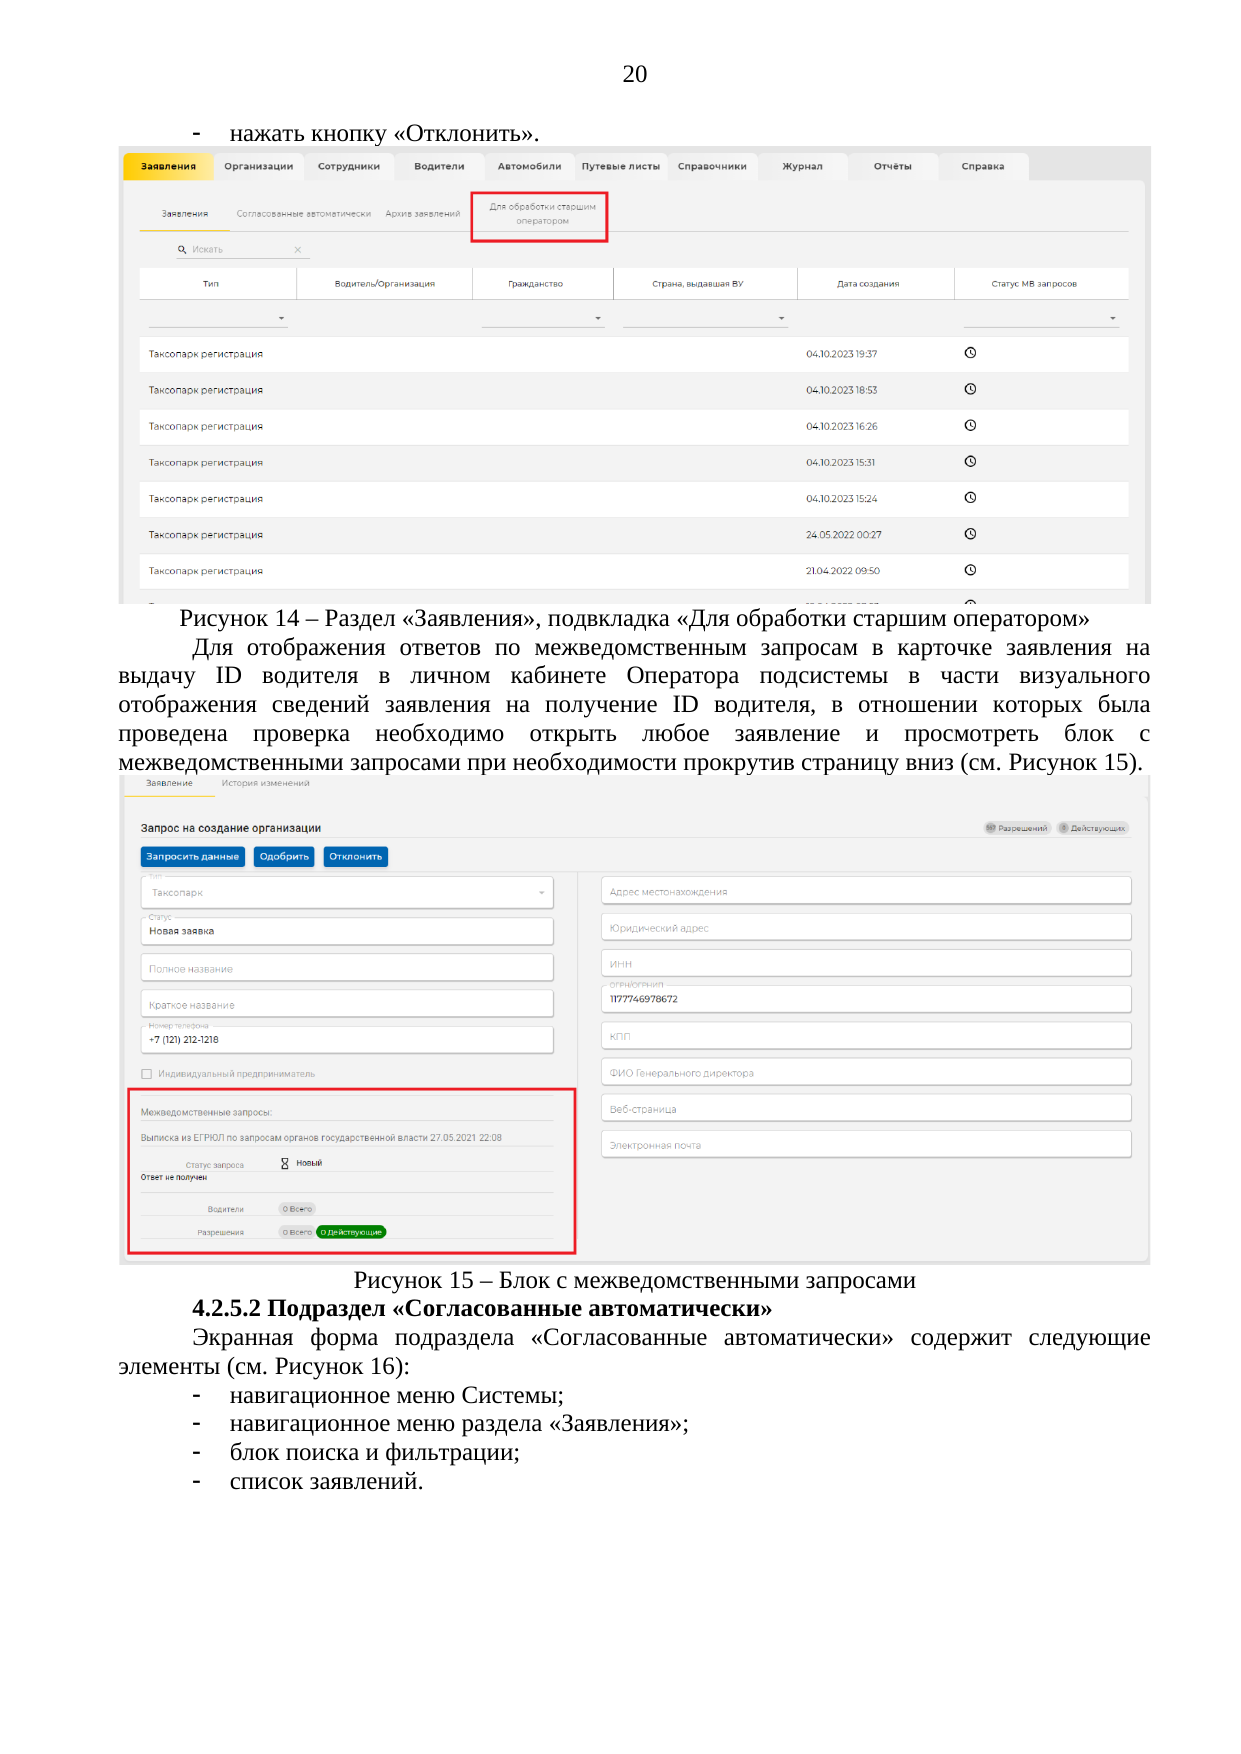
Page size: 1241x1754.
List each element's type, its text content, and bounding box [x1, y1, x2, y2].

picture [118, 146, 1152, 604]
text Для отображения ответов по межведомственным запросам в карточке заявления на выдачу ID водителя в личном кабинете Оператора подсистемы в части визуального отображения сведений заявления на получение ID водителя, в отношении которых была проведена проверка необходимо открыть любое заявление и просмотреть блок с межведомственными запросами при необходимости прокрутив страницу вниз (см. Рисунок 15). [118, 632, 1152, 776]
list список заявлений. [192, 1466, 1152, 1495]
text Экранная форма подраздела «Согласованные автоматически» содержит следующие элементы (см. Рисунок 16): [118, 1322, 1152, 1380]
subtitle Подраздел «Согласованные автоматически» [118, 1293, 1152, 1322]
list блок поиска и фильтрации; [192, 1437, 1152, 1466]
picture [119, 775, 1151, 1265]
list навигационное меню Системы; [192, 1380, 1152, 1408]
list нажать кнопку «Отклонить». [192, 118, 1152, 146]
list навигационное меню раздела «Заявления»; [192, 1408, 1152, 1437]
